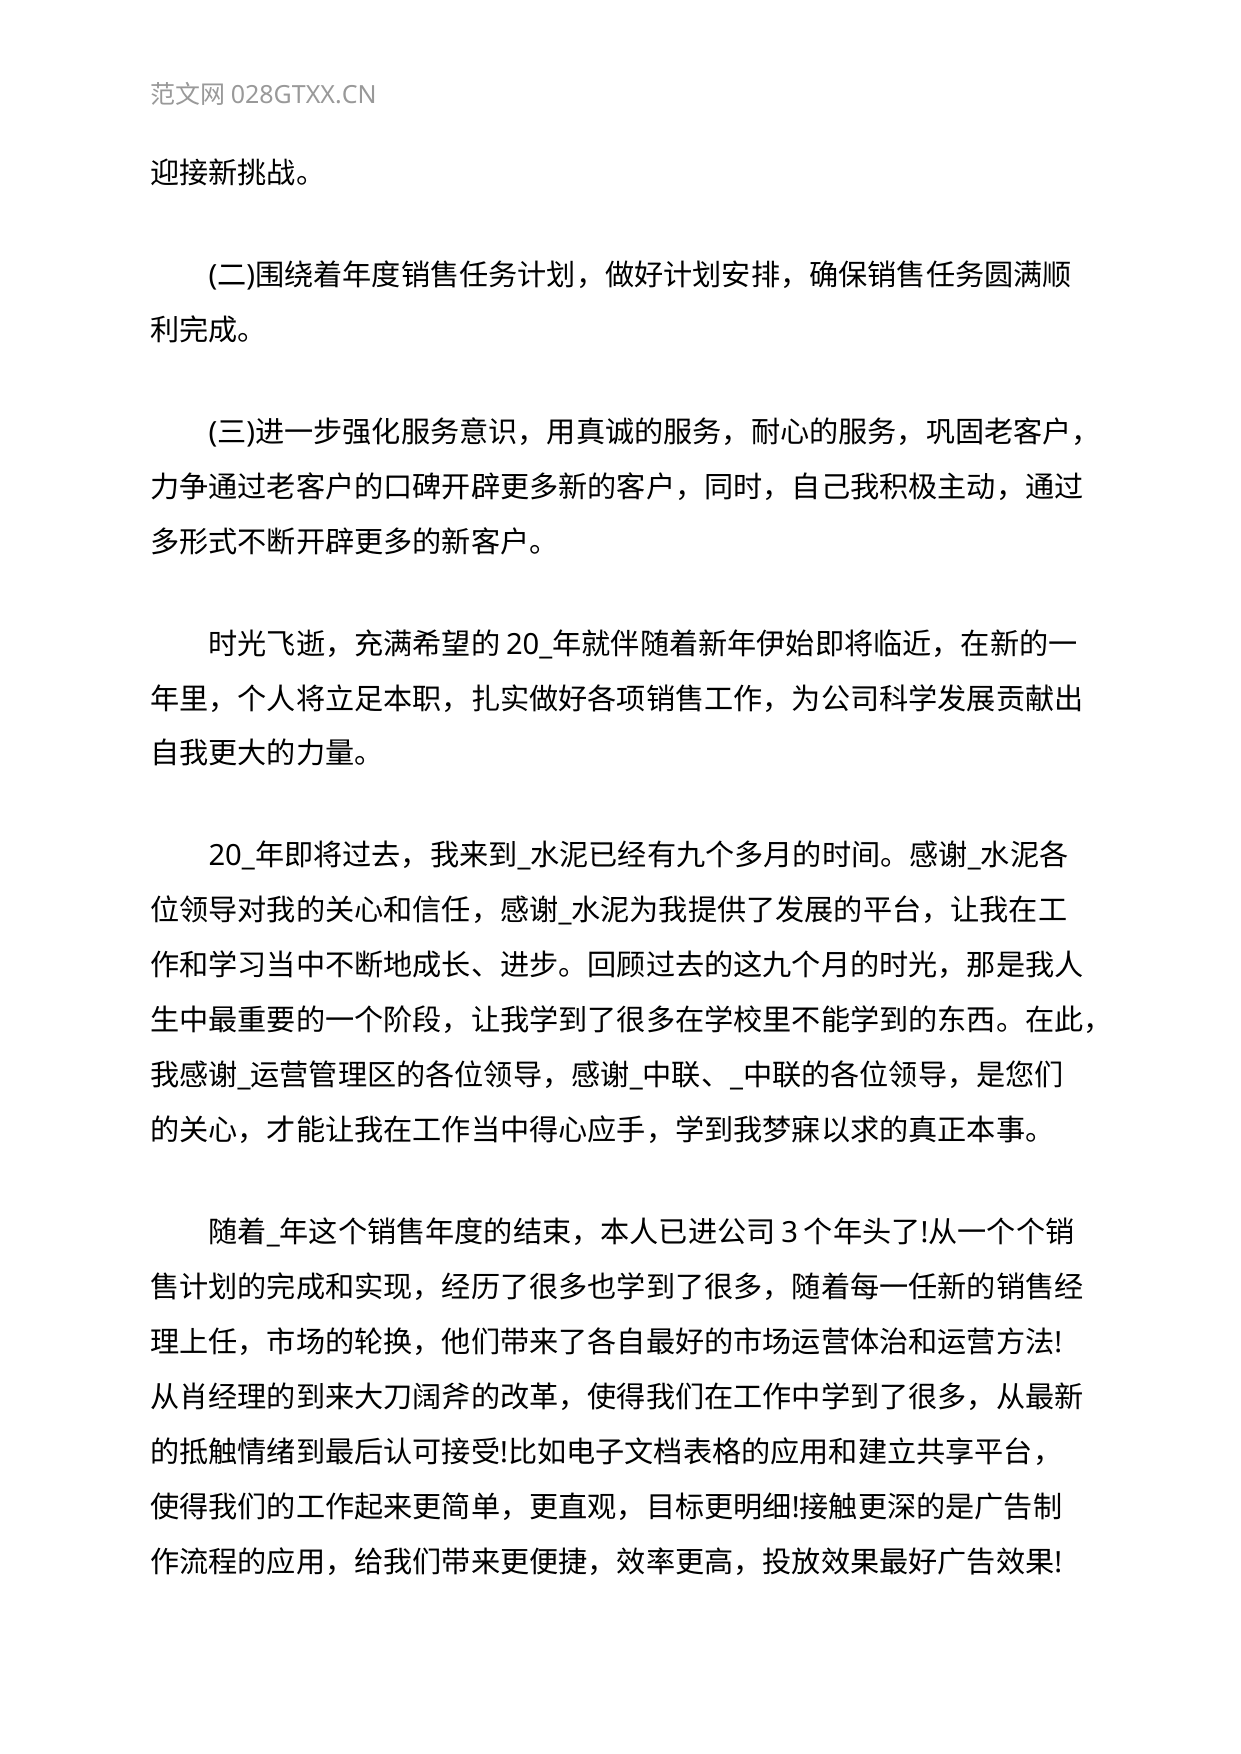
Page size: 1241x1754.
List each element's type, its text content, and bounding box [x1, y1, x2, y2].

text 时光飞逝，充满希望的20_年就伴随着新年伊始即将临近，在新的一年里，个人将立足本职，扎实做好各项销售工作，为公司科学发展贡献出自我更大的力量。 [150, 620, 1090, 772]
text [150, 1208, 1090, 1581]
text (三)进一步强化服务意识，用真诚的服务，耐心的服务，巩固老客户，力争通过老客户的口碑开辟更多新的客户，同时，自己我积极主动，通过多形式不断开辟更多的新客户。 [150, 408, 1090, 561]
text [150, 150, 1090, 192]
text (二)围绕着年度销售任务计划，做好计划安排，确保销售任务圆满顺利完成。 [150, 252, 1090, 349]
text 20_年即将过去，我来到_水泥已经有九个多月的时间。感谢_水泥各位领导对我的关心和信任，感谢_水泥为我提供了发展的平台，让我在工作和学习当中不断地成长、进步。回顾过去的这九个月的时光，那是我人生中最重要的一个阶段，让我学到了很多在学校里不能学到的东西。在此，我感谢_运营管理区的各位领导，感谢_中联、_中联的各位领导，是您们的关心，才能让我在工作当中得心应手，学到我梦寐以求的真正本事。 [150, 832, 1090, 1149]
